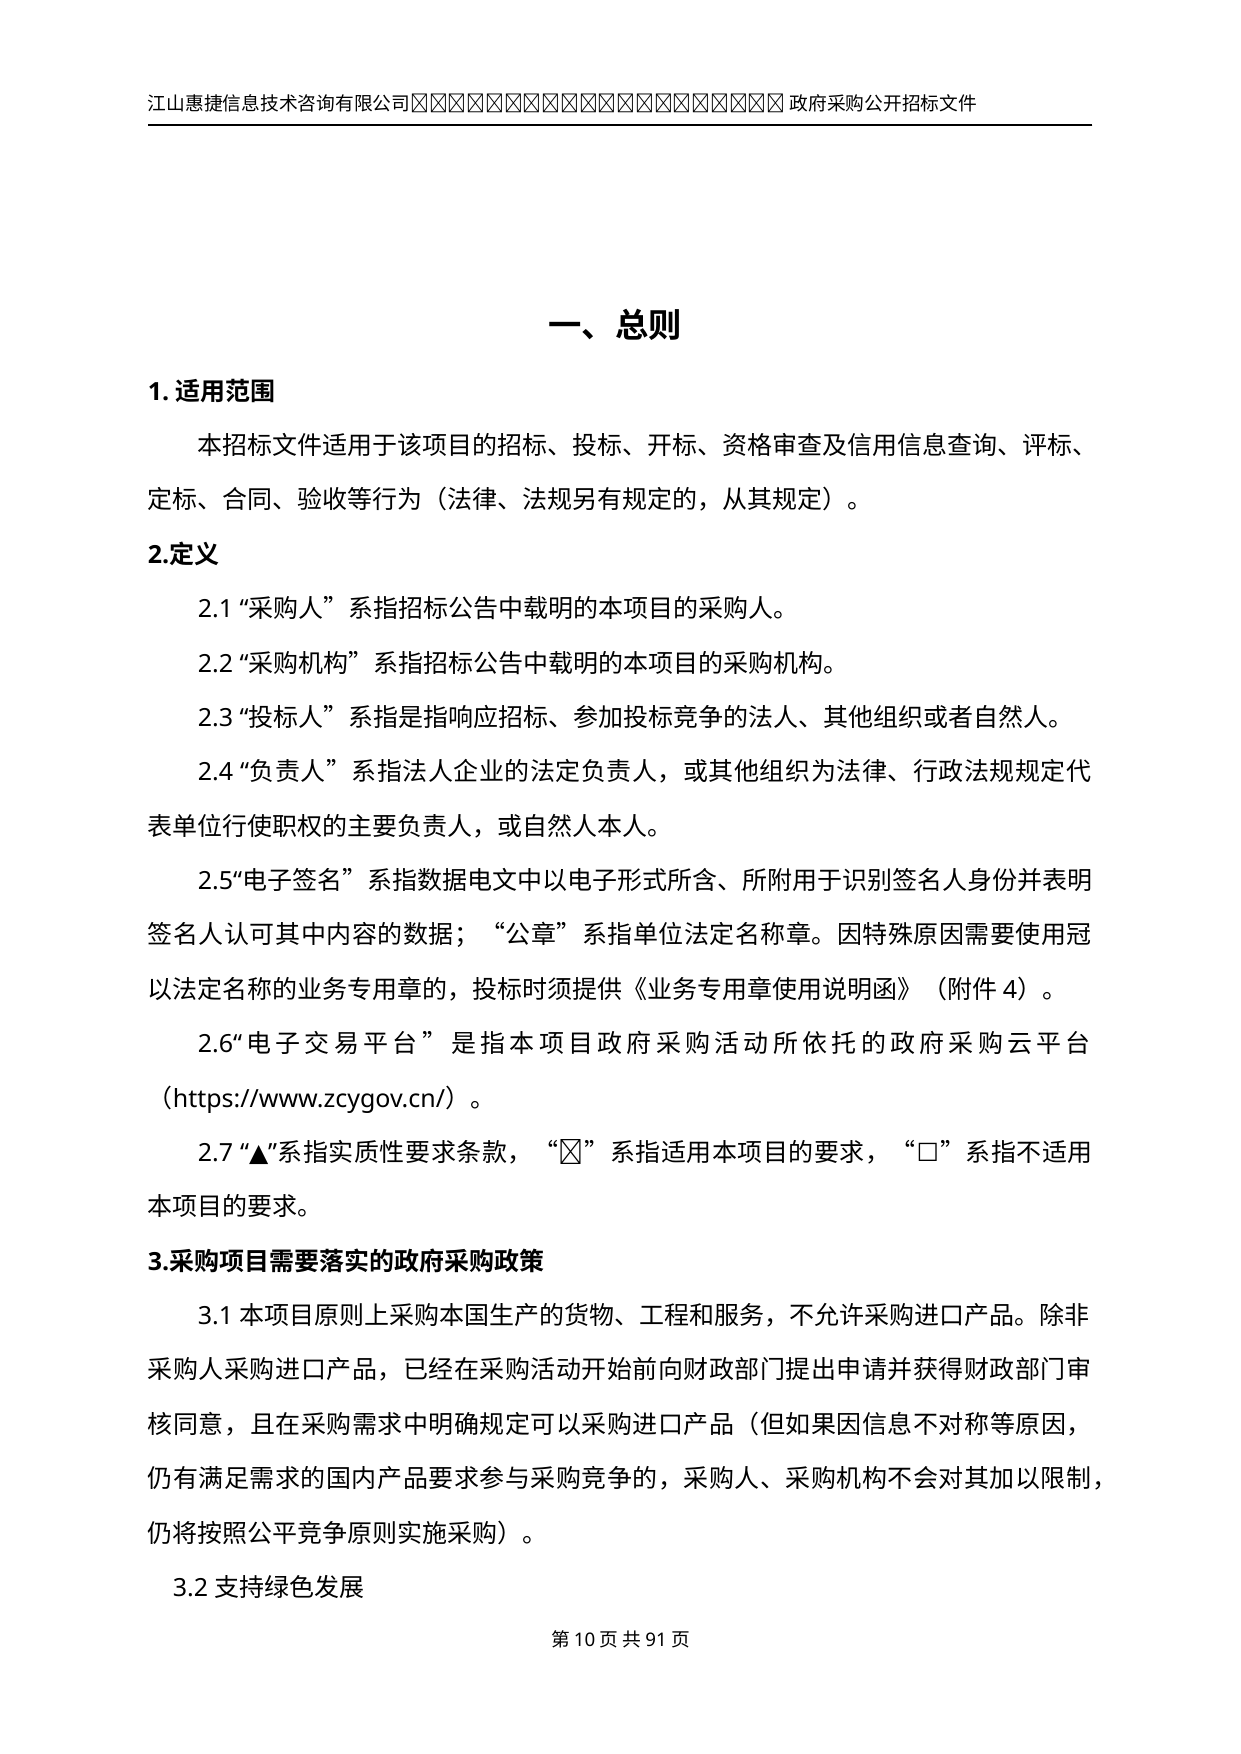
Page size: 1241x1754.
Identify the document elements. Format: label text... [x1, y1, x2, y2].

text 本招标文件适用于该项目的招标、投标、开标、资格审查及信用信息查询、评标、定标、合同、验收等行为（法律、法规另有规定的，从其规定）。 [148, 426, 1092, 516]
text 2.3 “投标人”系指是指响应招标、参加投标竞争的法人、其他组织或者自然人。 [148, 697, 1092, 734]
text 一、总则 [148, 299, 1092, 347]
text 3.1 本项目原则上采购本国生产的货物、工程和服务，不允许采购进口产品。除非采购人采购进口产品，已经在采购活动开始前向财政部门提出申请并获得财政部门审核同意，且在采购需求中明确规定可以采购进口产品（但如果因信息不对称等原因，仍有满足需求的国内产品要求参与采购竞争的，采购人、采购机构不会对其加以限制，仍将按照公平竞争原则实施采购）。 [148, 1296, 1092, 1549]
text 2.1 “采购人”系指招标公告中载明的本项目的采购人。 [148, 589, 1092, 625]
text 2.5“电子签名”系指数据电文中以电子形式所含、所附用于识别签名人身份并表明签名人认可其中内容的数据；“公章”系指单位法定名称章。因特殊原因需要使用冠以法定名称的业务专用章的，投标时须提供《业务专用章使用说明函》（附件4）。 [148, 861, 1092, 1006]
text 2.7 “▲”系指实质性要求条款，“”系指适用本项目的要求，“”系指不适用本项目的要求。 [148, 1132, 1092, 1223]
text 3.2 支持绿色发展 [148, 1567, 1092, 1604]
text 3.采购项目需要落实的政府采购政策 [148, 1241, 1092, 1277]
text 2.4 “负责人”系指法人企业的法定负责人，或其他组织为法律、行政法规规定代表单位行使职权的主要负责人，或自然人本人。 [148, 752, 1092, 842]
text 2.6“电子交易平台”是指本项目政府采购活动所依托的政府采购云平台（https://www.zcygov.cn/）。 [148, 1024, 1092, 1114]
text 1. 适用范围 [148, 371, 1092, 407]
text 2.定义 [148, 534, 1092, 571]
text 2.2 “采购机构”系指招标公告中载明的本项目的采购机构。 [148, 643, 1092, 679]
